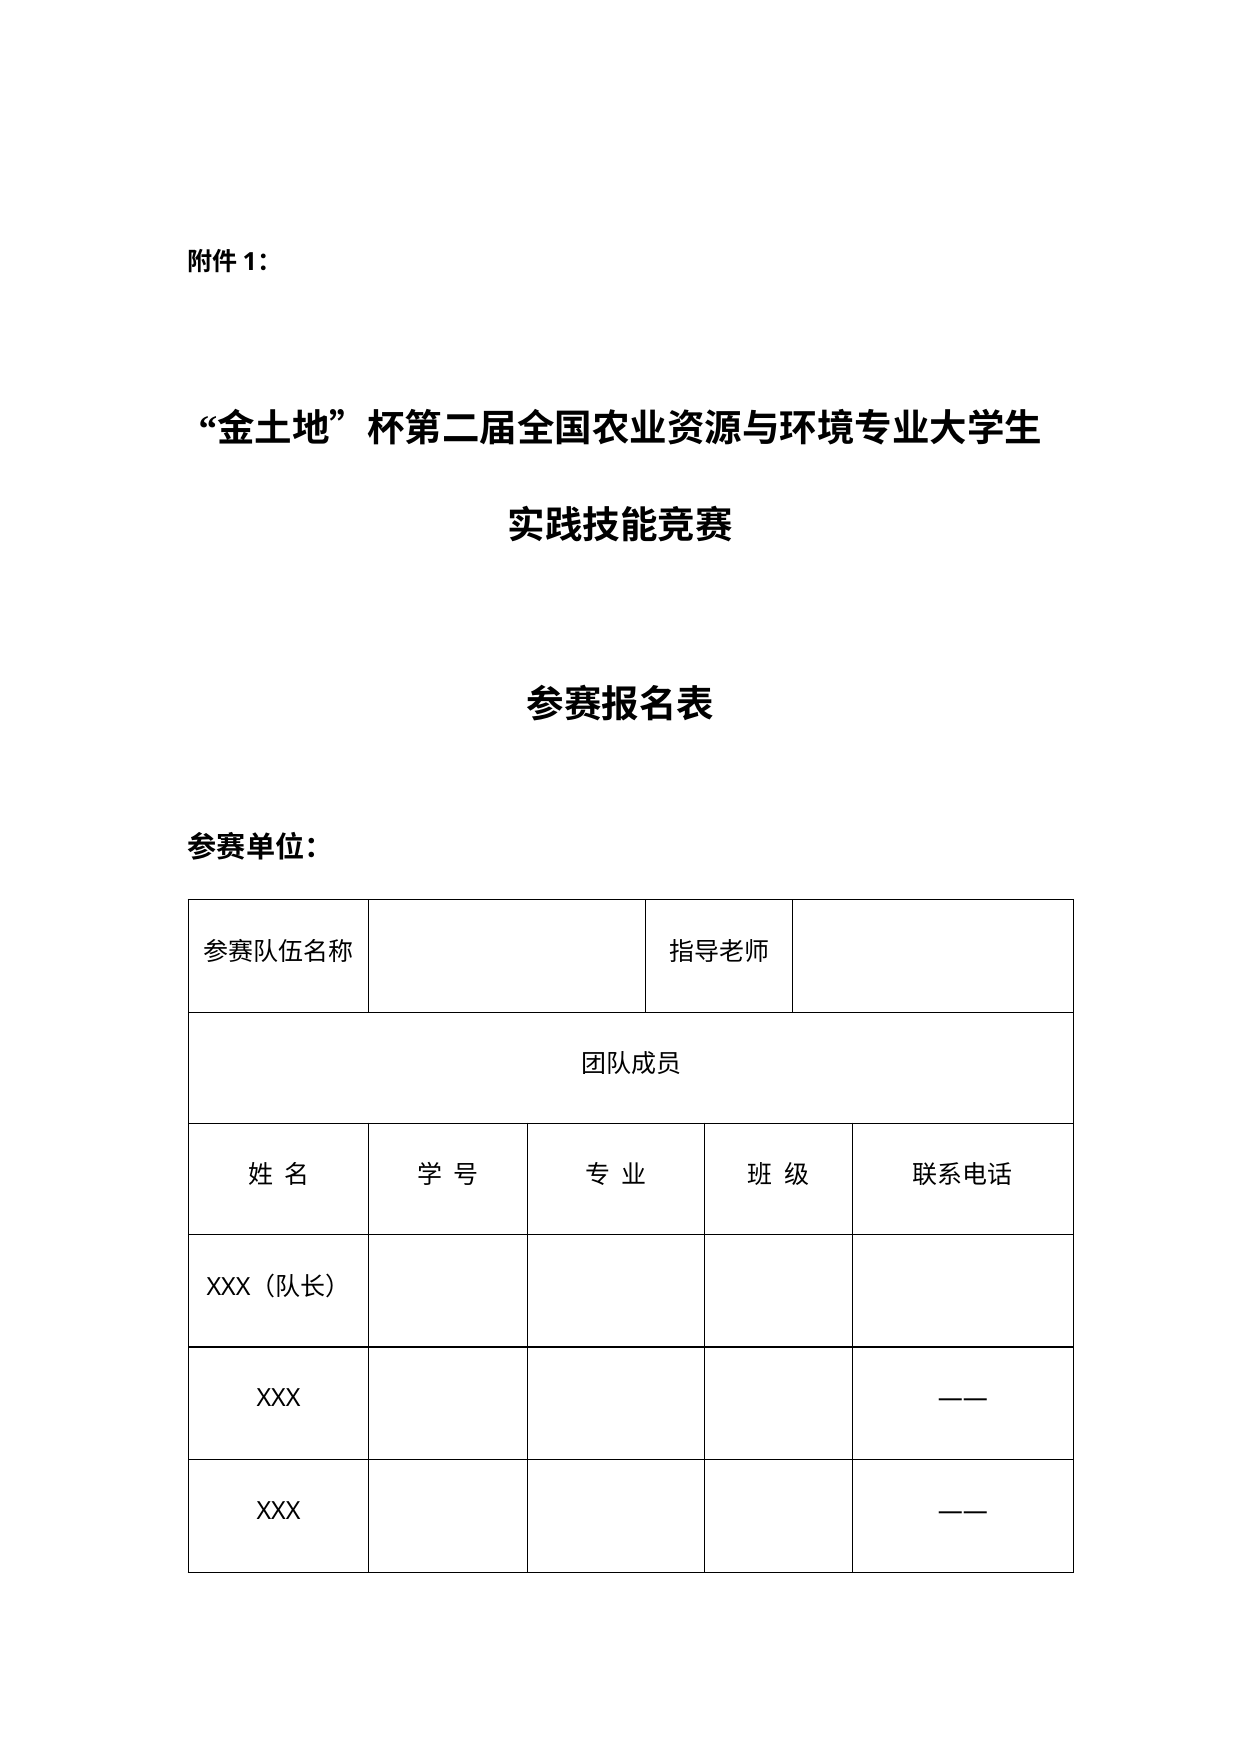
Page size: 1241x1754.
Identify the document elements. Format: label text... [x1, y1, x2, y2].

text 参赛单位： [187, 813, 1053, 878]
text 附件1： [187, 227, 1053, 292]
table_cell —— [853, 1460, 1073, 1572]
table_cell —— [853, 1348, 1073, 1459]
table_cell XXX [189, 1460, 368, 1572]
table_header [793, 900, 1073, 1012]
table_cell [705, 1235, 852, 1346]
table_cell 姓 名 [189, 1124, 368, 1234]
table_cell [369, 1235, 527, 1346]
table_cell [528, 1460, 704, 1572]
table_cell [528, 1235, 704, 1346]
table_cell [853, 1235, 1073, 1346]
table_header 参赛队伍名称 [189, 900, 368, 1012]
text 参赛报名表 [187, 668, 1053, 733]
text “金土地”杯第二届全国农业资源与环境专业大学生实践技能竞赛 [187, 392, 1053, 554]
table_cell XXX [189, 1348, 368, 1459]
table_cell [705, 1348, 852, 1459]
table_cell 班 级 [705, 1124, 852, 1234]
table_cell 团队成员 [189, 1013, 1073, 1123]
table_cell [369, 1348, 527, 1459]
table_cell [705, 1460, 852, 1572]
table_cell 联系电话 [853, 1124, 1073, 1234]
table_cell 学 号 [369, 1124, 527, 1234]
table_cell [369, 1460, 527, 1572]
table_cell 专 业 [528, 1124, 704, 1234]
table_cell [528, 1348, 704, 1459]
table_header [369, 900, 645, 1012]
table_header 指导老师 [646, 900, 792, 1012]
table_cell XXX（队长） [189, 1235, 368, 1346]
